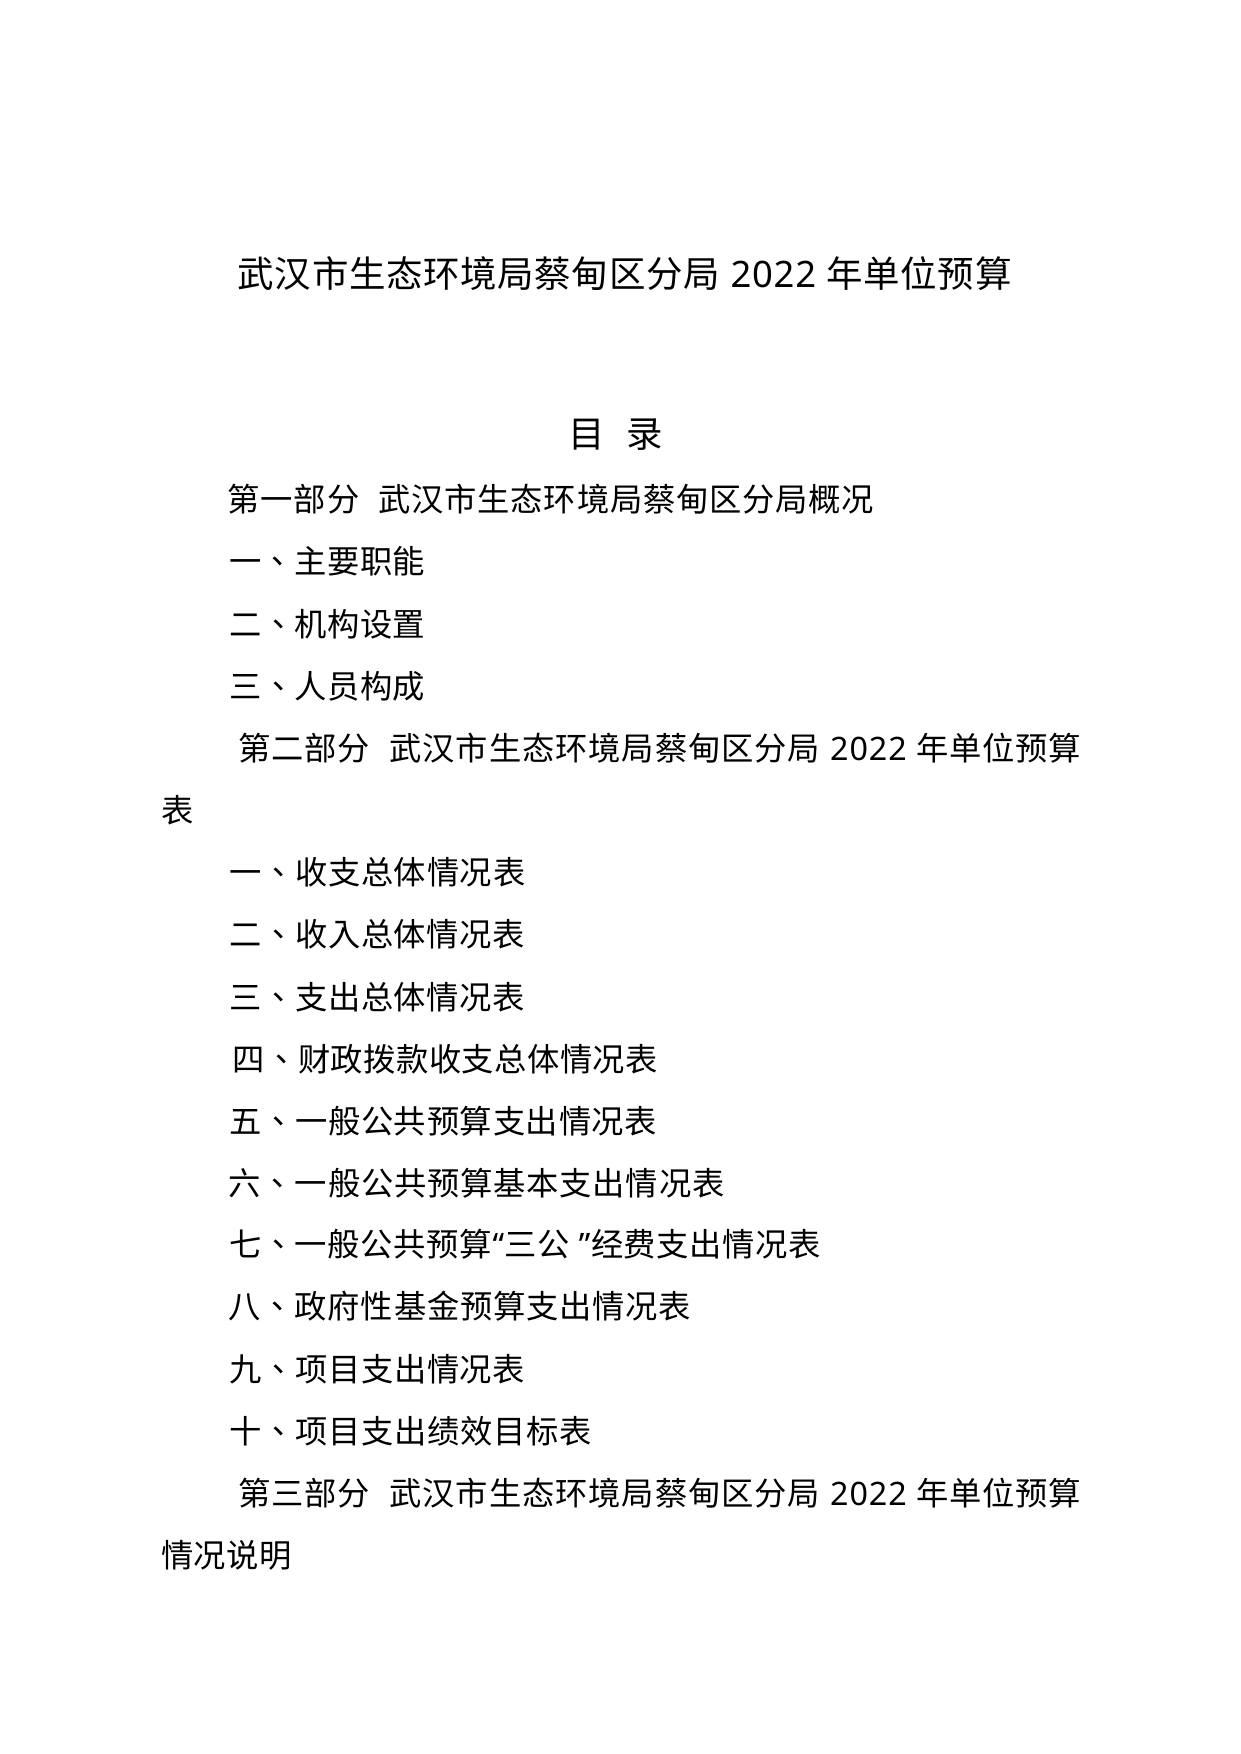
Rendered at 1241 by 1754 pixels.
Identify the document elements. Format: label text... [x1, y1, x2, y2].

text 五、一般公共预算支出情况表 [229, 1100, 1081, 1141]
text 十、项目支出绩效目标表 [229, 1410, 1081, 1452]
text 情况说明 [161, 1535, 1081, 1576]
text 七、一般公共预算“三公 ”经费支出情况表 [229, 1224, 1081, 1265]
text 一、收支总体情况表 [229, 851, 1081, 893]
text 九、项目支出情况表 [229, 1348, 1081, 1390]
text 六、一般公共预算基本支出情况表 [228, 1162, 1081, 1203]
text 三、人员构成 [229, 665, 1081, 706]
text 二、机构设置 [229, 603, 1081, 644]
text 三、支出总体情况表 [229, 976, 1081, 1017]
text 表 [161, 789, 1081, 831]
text 一、主要职能 [229, 541, 1081, 582]
text 武汉市生态环境局蔡甸区分局 2022 年单位预算 [237, 251, 1081, 297]
text 八、政府性基金预算支出情况表 [228, 1286, 1081, 1327]
text 目 录 [568, 410, 1081, 457]
text 二、收入总体情况表 [229, 913, 1081, 955]
text 第二部分 武汉市生态环境局蔡甸区分局 2022 年单位预算 [161, 727, 1081, 768]
text 四、财政拨款收支总体情况表 [232, 1038, 1081, 1079]
text 第三部分 武汉市生态环境局蔡甸区分局 2022 年单位预算 [161, 1472, 1081, 1514]
text 第一部分 武汉市生态环境局蔡甸区分局概况 [227, 479, 1081, 520]
